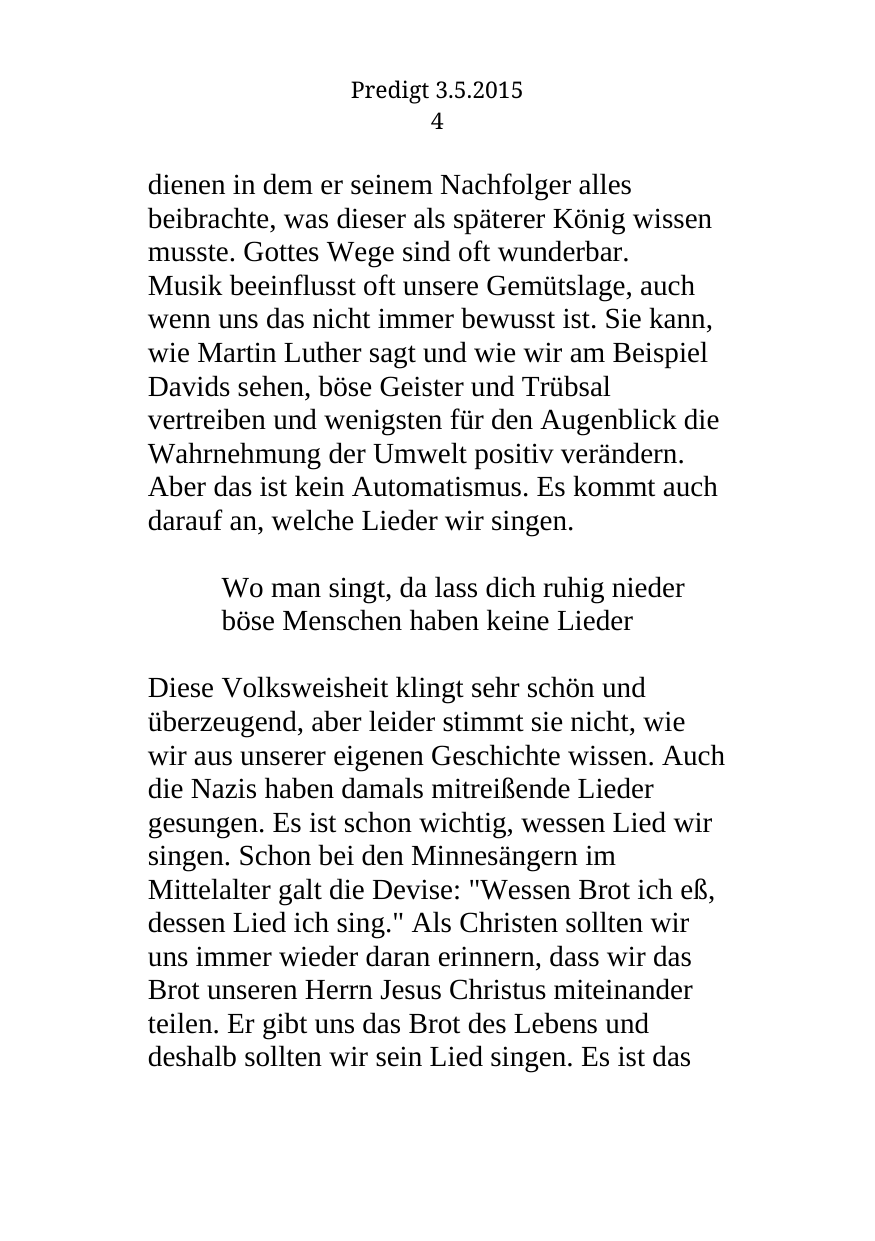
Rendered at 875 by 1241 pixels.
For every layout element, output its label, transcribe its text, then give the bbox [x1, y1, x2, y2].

text böse Menschen haben keine Lieder [221, 603, 726, 637]
text Wo man singt, da lass dich ruhig nieder [221, 570, 726, 603]
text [148, 167, 726, 268]
text Musik beeinflusst oft unsere Gemütslage, auch wenn uns das nicht immer bewusst ist. Sie kann, wie Martin Luther sagt und wie wir am Beispiel Davids sehen, böse Geister und Trübsal vertreiben und wenigsten für den Augenblick die Wahrnehmung der Umwelt positiv verändern. Aber das ist kein Automatismus. Es kommt auch darauf an, welche Lieder wir singen. [148, 268, 726, 536]
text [148, 671, 726, 1073]
